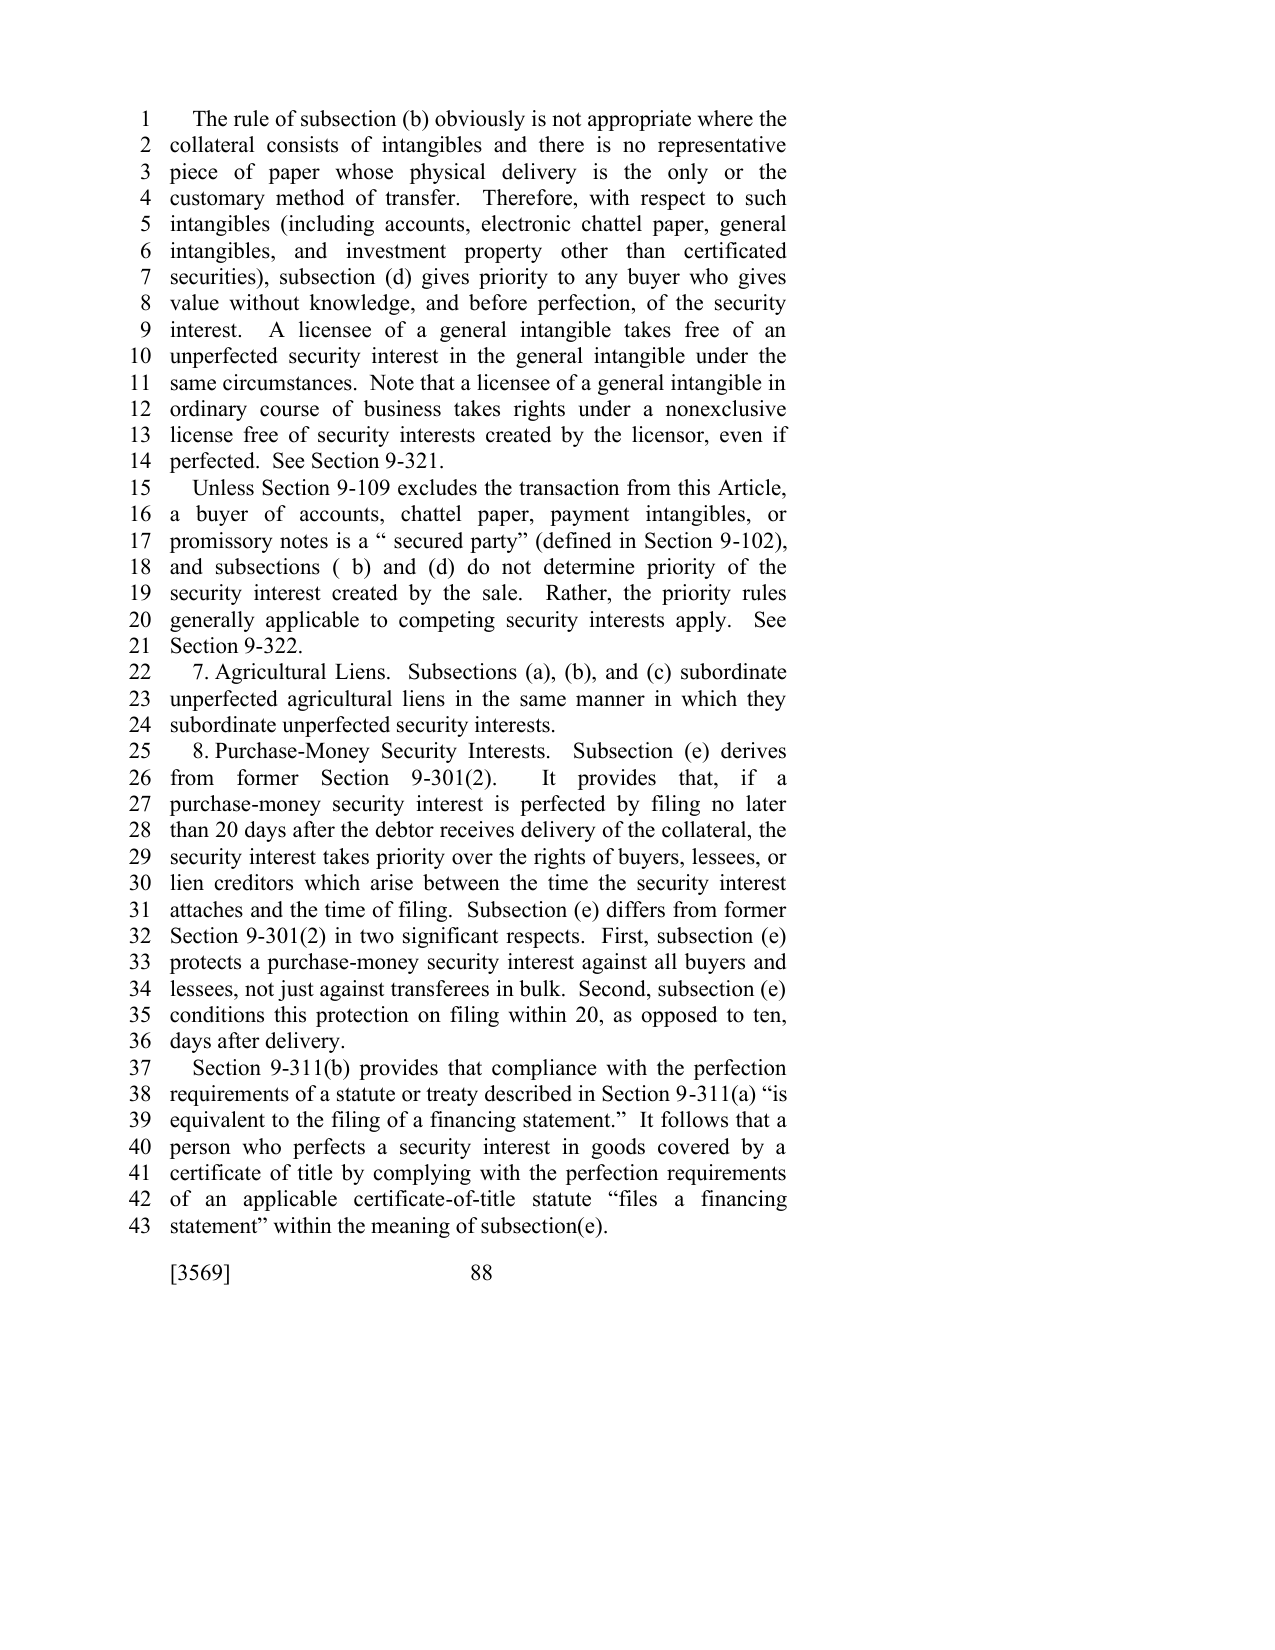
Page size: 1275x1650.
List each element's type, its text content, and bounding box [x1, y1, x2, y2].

text Unless Section 9-109 excludes the transaction from this Article, a buyer of accounts, chattel paper, payment intangibles, or promissory notes is a “ secured party” (defined in Section 9-102), and subsections ( b) and (d) do not determine priority of the security interest created by the sale. Rather, the priority rules generally applicable to competing security interests apply. See Section 9-322. [169, 474, 787, 658]
text Section 9-311(b) provides that compliance with the perfection requirements of a statute or treaty described in Section 9-311(a) “is equivalent to the filing of a financing statement.” It follows that a person who perfects a security interest in goods covered by a certificate of title by complying with the perfection requirements of an applicable certificate-of-title statute “files a financing statement” within the meaning of subsection(e). [169, 1054, 787, 1238]
text The rule of subsection (b) obviously is not appropriate where the collateral consists of intangibles and there is no representative piece of paper whose physical delivery is the only or the customary method of transfer. Therefore, with respect to such intangibles (including accounts, electronic chattel paper, general intangibles, and investment property other than certificated securities), subsection (d) gives priority to any buyer who gives value without knowledge, and before perfection, of the security interest. A licensee of a general intangible takes free of an unperfected security interest in the general intangible under the same circumstances. Note that a licensee of a general intangible in ordinary course of business takes rights under a nonexclusive license free of security interests created by the licensor, even if perfected. See Section 9-321. [169, 105, 787, 474]
text 7. Agricultural Liens. Subsections (a), (b), and (c) subordinate unperfected agricultural liens in the same manner in which they subordinate unperfected security interests. [169, 658, 787, 737]
text 8. Purchase-Money Security Interests. Subsection (e) derives from former Section 9-301(2). It provides that, if a purchase-money security interest is perfected by filing no later than 20 days after the debtor receives delivery of the collateral, the security interest takes priority over the rights of buyers, lessees, or lien creditors which arise between the time the security interest attaches and the time of filing. Subsection (e) differs from former Section 9-301(2) in two significant respects. First, subsection (e) protects a purchase-money security interest against all buyers and lessees, not just against transferees in bulk. Second, subsection (e) conditions this protection on filing within 20, as opposed to ten, days after delivery. [169, 737, 787, 1054]
